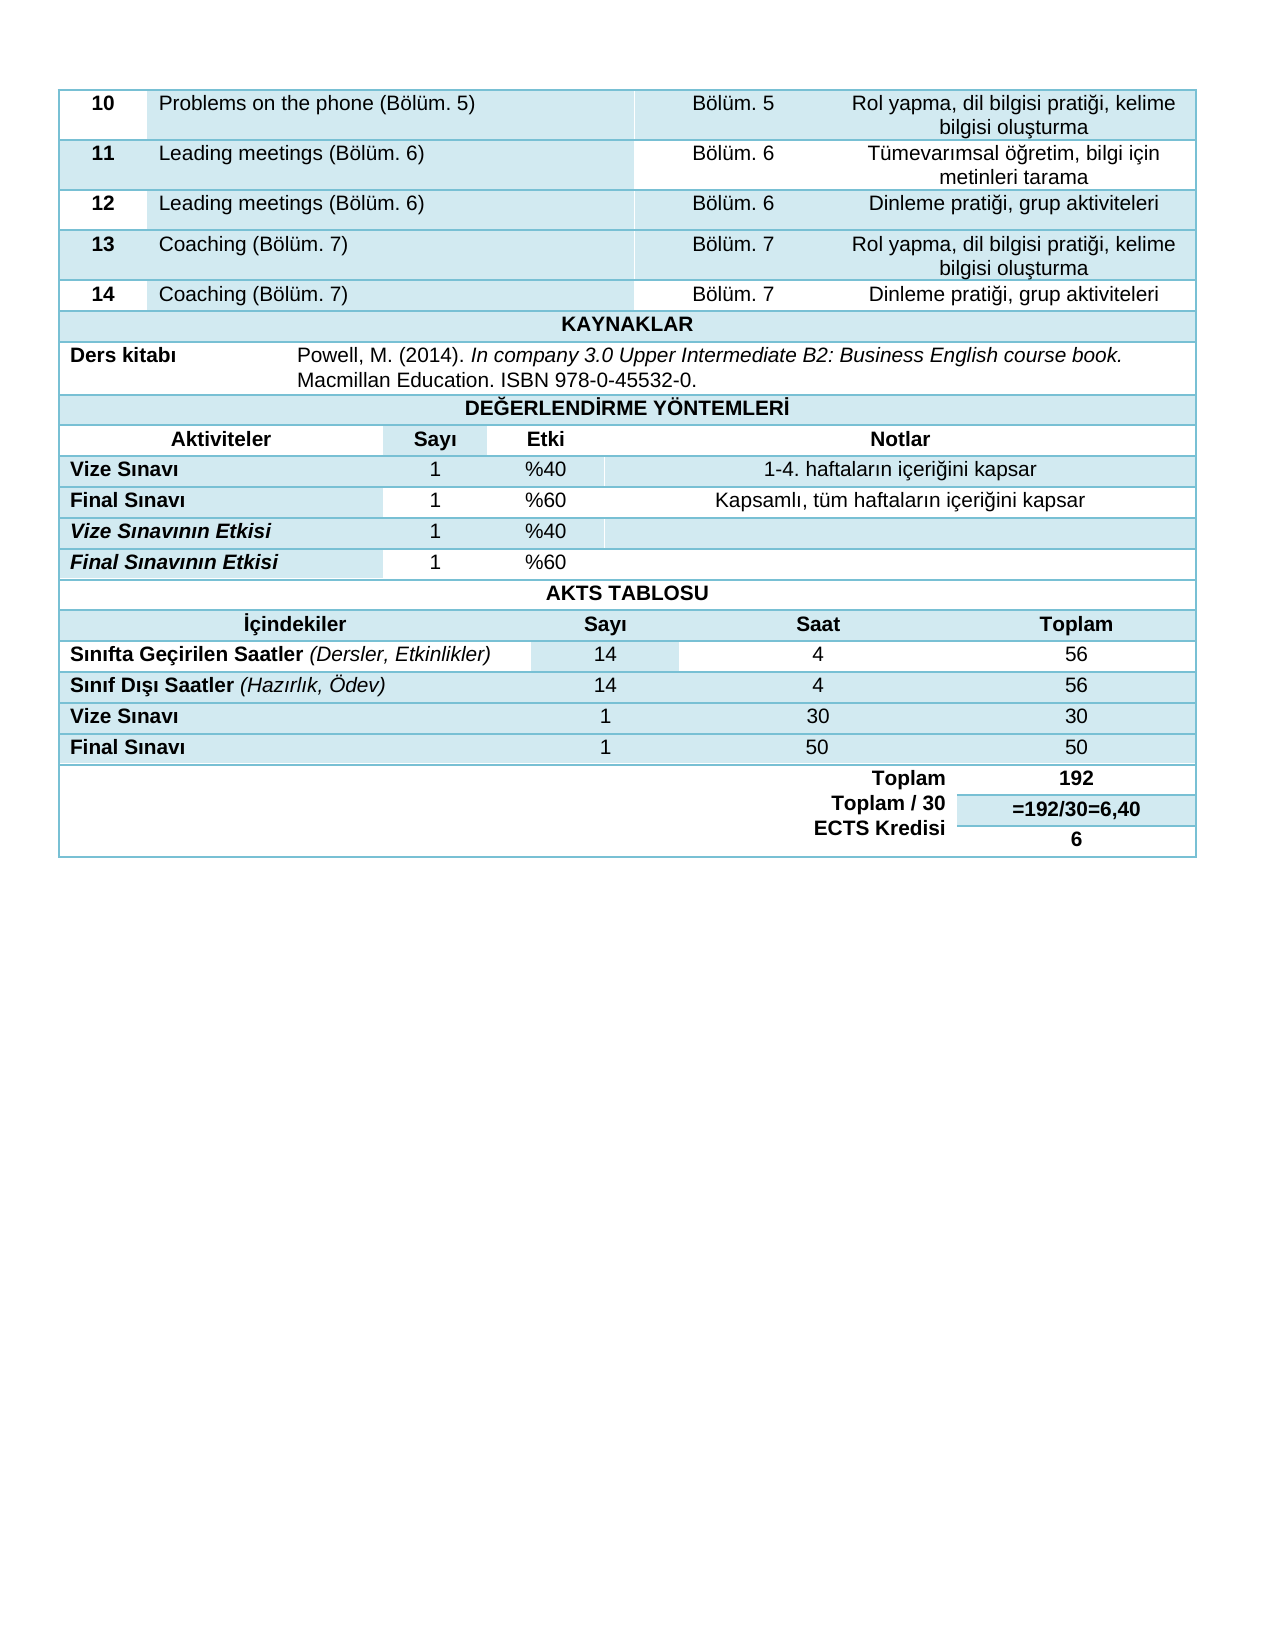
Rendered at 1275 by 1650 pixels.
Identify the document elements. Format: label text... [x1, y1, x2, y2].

table_cell Vize Sınavı [60, 457, 383, 486]
table_cell Rol yapma, dil bilgisi pratiği, kelime bilgisi oluşturma [832, 91, 1195, 139]
table_cell 1 [383, 488, 487, 517]
table_cell 30 [679, 704, 957, 733]
table_cell Final Sınavı [60, 735, 531, 763]
table_cell Bölüm. 5 [635, 91, 832, 139]
table_cell 56 [957, 642, 1195, 671]
table_cell 4 [679, 642, 957, 671]
table_cell DEĞERLENDİRME YÖNTEMLERİ [60, 396, 1195, 424]
table_cell Rol yapma, dil bilgisi pratiği, kelime bilgisi oluşturma [832, 231, 1195, 279]
table_cell [605, 550, 1195, 578]
table_cell [605, 519, 1195, 548]
table_cell 6 [957, 827, 1195, 856]
table_cell Powell, M. (2014). In company 3.0 Upper Intermediate B2: Business English course book. Macmillan Education. ISBN 978-0-45532-0. [286, 343, 1195, 393]
table_cell Leading meetings (Bölüm. 6) [147, 141, 634, 189]
table_cell 4 [679, 673, 957, 702]
table_cell Coaching (Bölüm. 7) [147, 281, 634, 310]
table_cell AKTS TABLOSU [60, 581, 1195, 609]
table_cell %60 [487, 488, 604, 517]
table_cell 14 [531, 642, 679, 671]
table_cell Kapsamlı, tüm haftaların içeriğini kapsar [605, 488, 1195, 517]
table_cell Etki [487, 426, 604, 455]
table_cell %40 [487, 519, 604, 548]
table_cell Sayı [531, 611, 679, 640]
table_cell Aktiviteler [60, 426, 383, 455]
table_cell Toplam Toplam / 30 ECTS Kredisi [60, 766, 957, 856]
table_cell Notlar [605, 426, 1195, 455]
table_cell Vize Sınavı [60, 704, 531, 733]
table_cell Vize Sınavının Etkisi [60, 519, 383, 548]
table_cell 12 [60, 191, 147, 229]
table_cell 14 [60, 281, 147, 310]
table_cell 11 [60, 141, 147, 189]
table_cell Dinleme pratiği, grup aktiviteleri [832, 281, 1195, 310]
table_cell Toplam [957, 611, 1195, 640]
table_cell Leading meetings (Bölüm. 6) [147, 191, 634, 229]
table_cell 50 [957, 735, 1195, 763]
table_cell 13 [60, 231, 147, 279]
table_cell 192 [957, 766, 1195, 794]
table_cell %60 [487, 550, 604, 578]
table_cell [147, 91, 634, 139]
table_cell KAYNAKLAR [60, 312, 1195, 341]
table_cell Bölüm. 6 [635, 191, 832, 229]
table_cell =192/30=6,40 [957, 796, 1195, 825]
table_cell 1 [531, 735, 679, 763]
table_cell Ders kitabı [60, 343, 286, 393]
table_cell Bölüm. 7 [635, 231, 832, 279]
table_cell Final Sınavı [60, 488, 383, 517]
table_cell 1-4. haftaların içeriğini kapsar [605, 457, 1195, 486]
table_cell Saat [679, 611, 957, 640]
table_cell 10 [60, 91, 147, 139]
table_cell Coaching (Bölüm. 7) [147, 231, 634, 279]
table_cell 14 [531, 673, 679, 702]
table_cell Bölüm. 7 [635, 281, 832, 310]
table_cell 50 [679, 735, 957, 763]
table_cell %40 [487, 457, 604, 486]
table_cell İçindekiler [60, 611, 531, 640]
table_cell 1 [383, 550, 487, 578]
table_cell Sınıfta Geçirilen Saatler (Dersler, Etkinlikler) [60, 642, 531, 671]
table_cell Tümevarımsal öğretim, bilgi için metinleri tarama [832, 141, 1195, 189]
table_cell 30 [957, 704, 1195, 733]
table_cell Sınıf Dışı Saatler (Hazırlık, Ödev) [60, 673, 531, 702]
table_cell 1 [383, 519, 487, 548]
table_cell Dinleme pratiği, grup aktiviteleri [832, 191, 1195, 229]
table_cell Sayı [383, 426, 487, 455]
table_cell 1 [531, 704, 679, 733]
table_cell 56 [957, 673, 1195, 702]
table_cell Bölüm. 6 [635, 141, 832, 189]
table_cell Final Sınavının Etkisi [60, 550, 383, 578]
table_cell 1 [383, 457, 487, 486]
